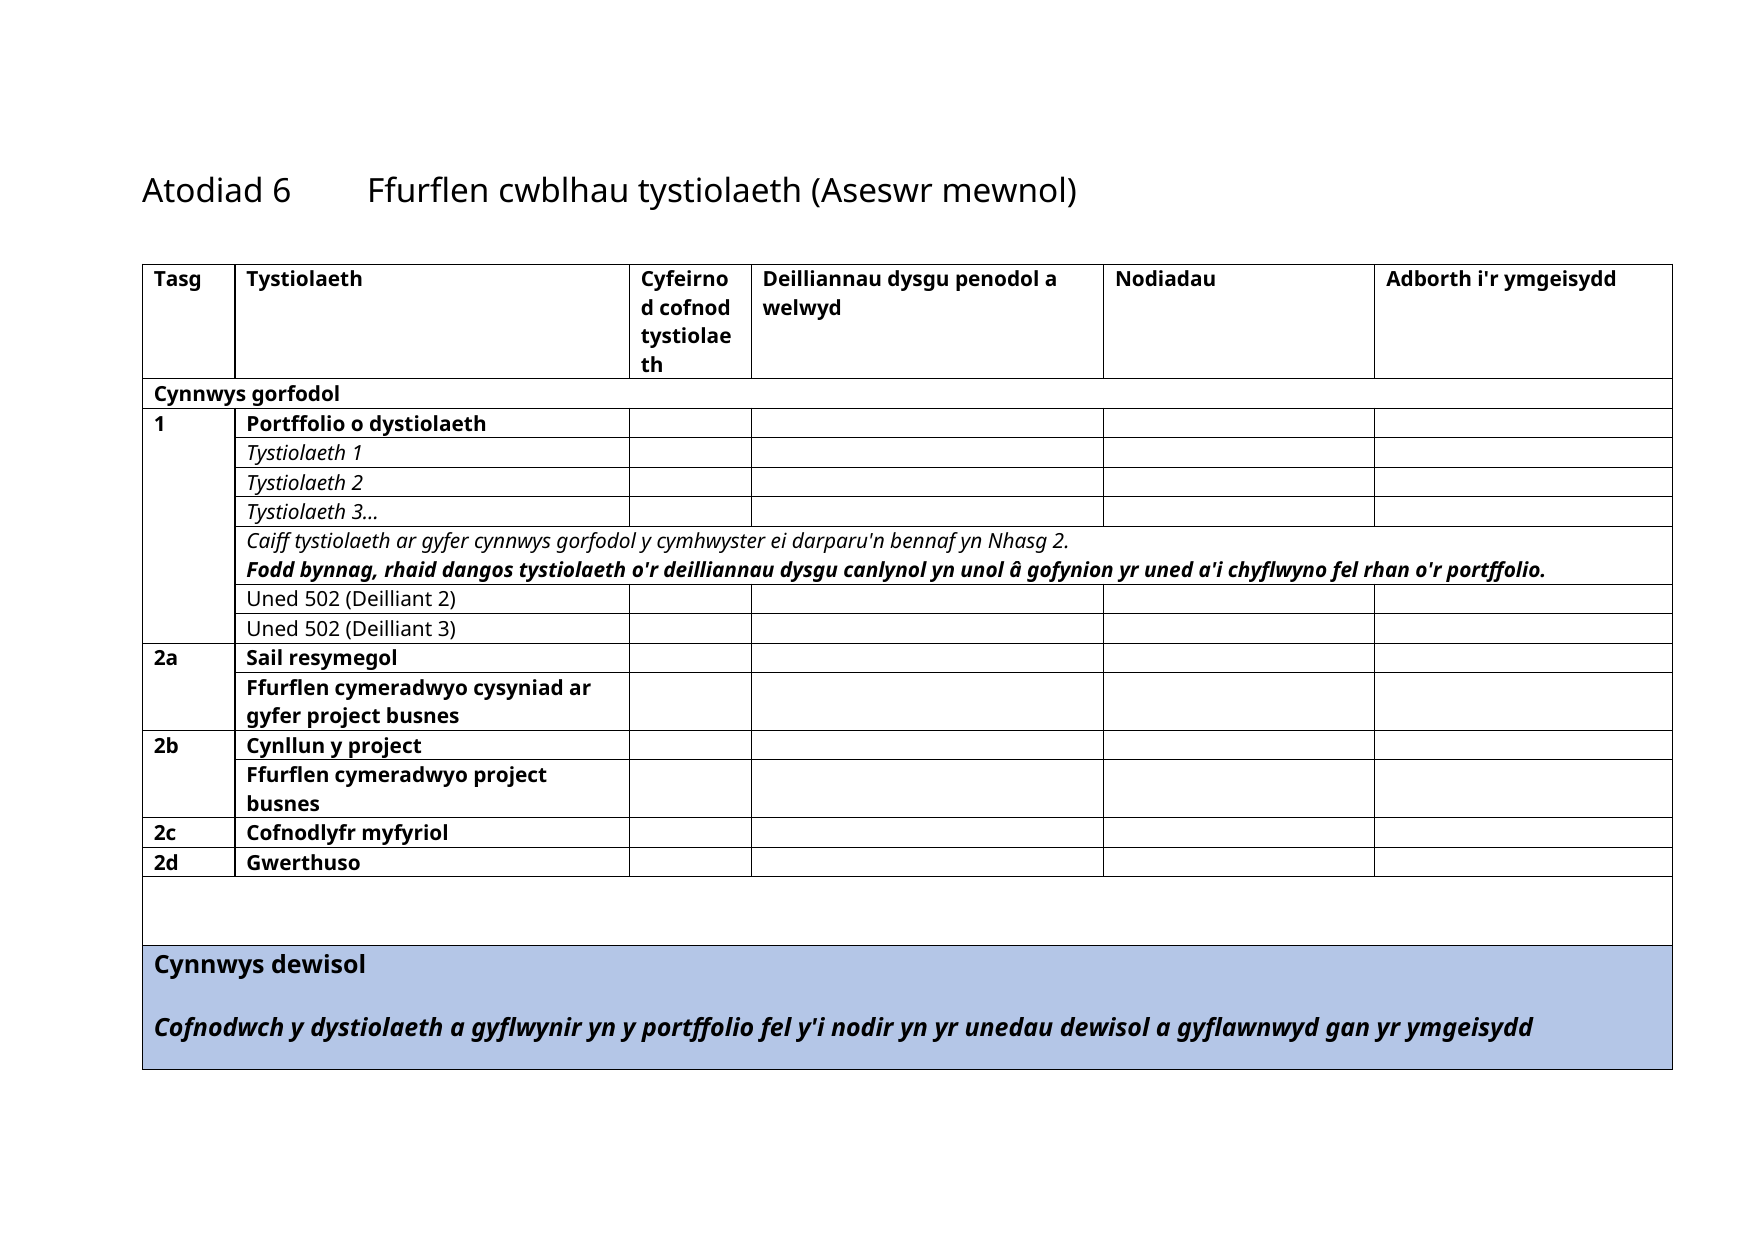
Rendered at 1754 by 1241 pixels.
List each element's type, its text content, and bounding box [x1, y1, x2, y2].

table_cell [630, 438, 751, 467]
table_cell 2b [143, 731, 234, 817]
table_cell 2a [143, 644, 234, 730]
table_cell [752, 468, 1103, 496]
table_cell Portffolio o dystiolaeth [236, 409, 629, 437]
table_cell [752, 438, 1103, 467]
table_cell [1104, 673, 1374, 730]
table_header Nodiadau [1104, 265, 1374, 378]
table_cell [1104, 585, 1374, 613]
table_header Cyfeirnod cofnod tystiolaeth [630, 265, 751, 378]
table_cell [1375, 818, 1672, 847]
table_cell [752, 497, 1103, 526]
table_cell [630, 673, 751, 730]
table_cell [1104, 818, 1374, 847]
table_cell [1104, 760, 1374, 817]
table_cell Cofnodlyfr myfyriol [236, 818, 629, 847]
table_cell [1375, 644, 1672, 672]
subtitle Atodiad 6 Ffurflen cwblhau tystiolaeth (Aseswr mewnol) [142, 167, 1636, 212]
table_cell [1104, 644, 1374, 672]
table_cell [752, 409, 1103, 437]
table_cell [1104, 731, 1374, 759]
table_cell [752, 731, 1103, 759]
table_cell [752, 818, 1103, 847]
table_header Tystiolaeth [236, 265, 629, 378]
table_cell Cynnwys dewisol Cofnodwch y dystiolaeth a gyflwynir yn y portffolio fel y'i nodir yn yr unedau dewisol a gyflawnwyd gan yr ymgeisydd [143, 946, 1672, 1069]
table_cell Caiff tystiolaeth ar gyfer cynnwys gorfodol y cymhwyster ei darparu'n bennaf yn Nhasg 2. Fodd bynnag, rhaid dangos tystiolaeth o'r deilliannau dysgu canlynol yn unol â gofynion yr uned a'i chyflwyno fel rhan o'r portffolio. [236, 527, 1672, 583]
table_cell [1375, 731, 1672, 759]
table_cell [1104, 848, 1374, 876]
table_cell Uned 502 (Deilliant 2) [236, 585, 629, 613]
table_cell [1375, 497, 1672, 526]
table_cell [630, 644, 751, 672]
table_cell [1375, 614, 1672, 642]
table_cell [630, 848, 751, 876]
table_cell [630, 409, 751, 437]
table_cell [630, 818, 751, 847]
table_cell [752, 673, 1103, 730]
table_cell Sail resymegol [236, 644, 629, 672]
table_cell [1375, 760, 1672, 817]
table_cell [1104, 614, 1374, 642]
table_cell [1375, 438, 1672, 467]
table_cell [630, 585, 751, 613]
table_cell Tystiolaeth 1 [236, 438, 629, 467]
table_cell [630, 497, 751, 526]
table_cell [630, 760, 751, 817]
table_cell [1104, 409, 1374, 437]
table_cell Cynllun y project [236, 731, 629, 759]
table_cell [143, 877, 1672, 945]
table_cell [630, 614, 751, 642]
table_cell [752, 585, 1103, 613]
table_cell [630, 731, 751, 759]
table_cell [752, 644, 1103, 672]
table_header Adborth i'r ymgeisydd [1375, 265, 1672, 378]
table_cell [630, 468, 751, 496]
table_cell [1375, 848, 1672, 876]
table_cell [1104, 468, 1374, 496]
table_cell 2d [143, 848, 234, 876]
table_cell [1375, 468, 1672, 496]
table_cell 2c [143, 818, 234, 847]
table_cell 1 [143, 409, 234, 642]
table_cell Uned 502 (Deilliant 3) [236, 614, 629, 642]
table_cell Tystiolaeth 2 [236, 468, 629, 496]
table_cell Tystiolaeth 3… [236, 497, 629, 526]
table_cell [1375, 585, 1672, 613]
table_cell [1375, 409, 1672, 437]
table_cell [1375, 673, 1672, 730]
table_cell Gwerthuso [236, 848, 629, 876]
table_header Deilliannau dysgu penodol a welwyd [752, 265, 1103, 378]
table_cell [752, 760, 1103, 817]
table_cell Ffurflen cymeradwyo project busnes [236, 760, 629, 817]
table_cell [1104, 438, 1374, 467]
table_cell [1104, 497, 1374, 526]
table_cell [752, 614, 1103, 642]
table_cell Ffurflen cymeradwyo cysyniad ar gyfer project busnes [236, 673, 629, 730]
table_header Tasg [143, 265, 234, 378]
table_cell [752, 848, 1103, 876]
table_cell Cynnwys gorfodol [143, 379, 1672, 408]
